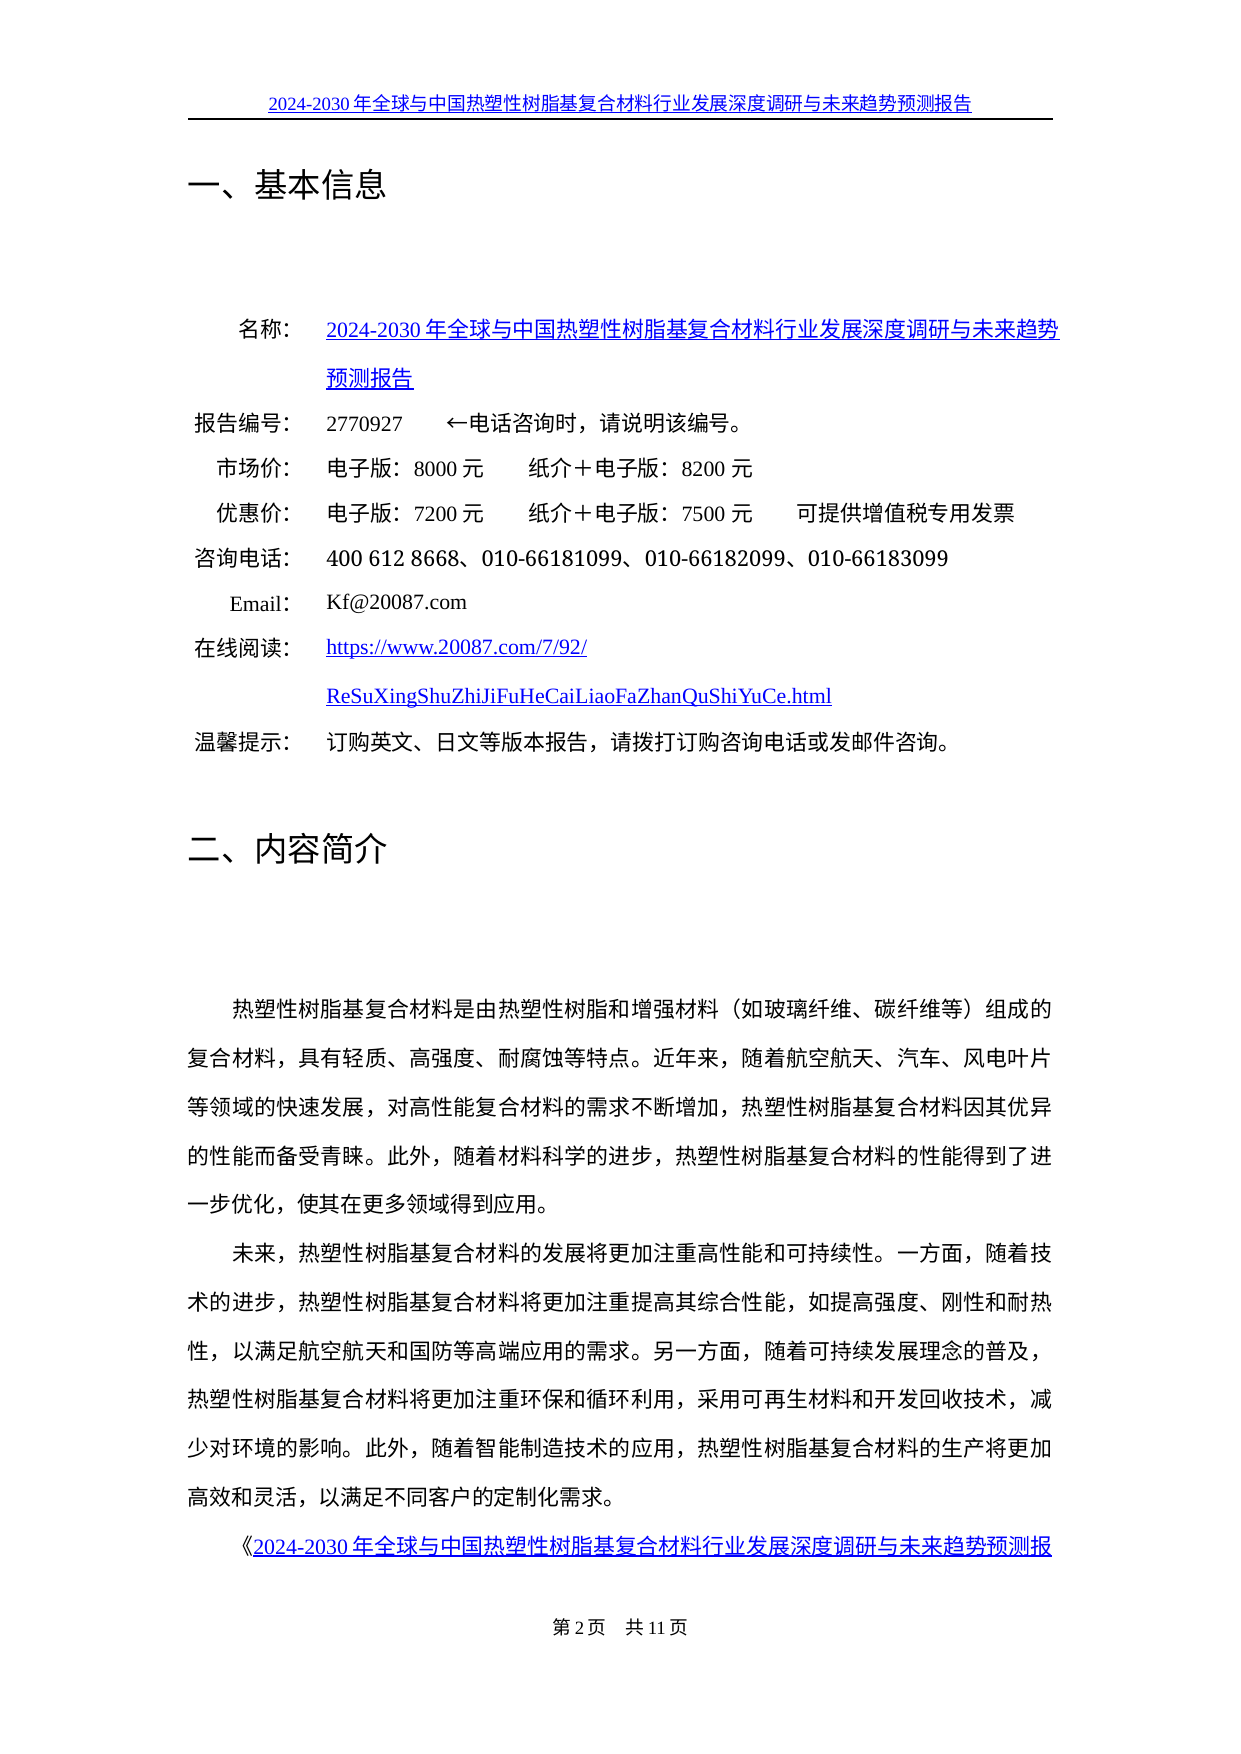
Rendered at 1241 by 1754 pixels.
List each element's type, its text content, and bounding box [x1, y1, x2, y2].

table_cell [315, 630, 1073, 724]
table_cell 咨询电话： [167, 540, 315, 585]
table_cell 订购英文、日文等版本报告，请拨打订购咨询电话或发邮件咨询。 [315, 724, 1073, 769]
table_header 名称： [167, 312, 315, 405]
table_cell Kf@20087.com [315, 585, 1073, 630]
table_cell 电子版：8000 元 纸介＋电子版：8200 元 [315, 450, 1073, 495]
table_cell 市场价： [167, 450, 315, 495]
table_cell 报告编号： [167, 405, 315, 450]
table_cell 优惠价： [167, 495, 315, 540]
table_cell 温馨提示： [167, 724, 315, 769]
table_cell 电子版：7200 元 纸介＋电子版：7500 元 可提供增值税专用发票 [315, 495, 1073, 540]
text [187, 992, 1053, 1561]
title 二、内容简介 [187, 814, 1053, 879]
table_cell 2770927 ←电话咨询时，请说明该编号。 [315, 405, 1073, 450]
table_cell 在线阅读： [167, 630, 315, 724]
table_cell Email： [167, 585, 315, 630]
table_header 2024-2030年全球与中国热塑性树脂基复合材料行业发展深度调研与未来趋势预测报告 [315, 312, 1073, 405]
table_cell 400 612 8668、010-66181099、010-66182099、010-66183099 [315, 540, 1073, 585]
title 一、基本信息 [187, 150, 1053, 215]
